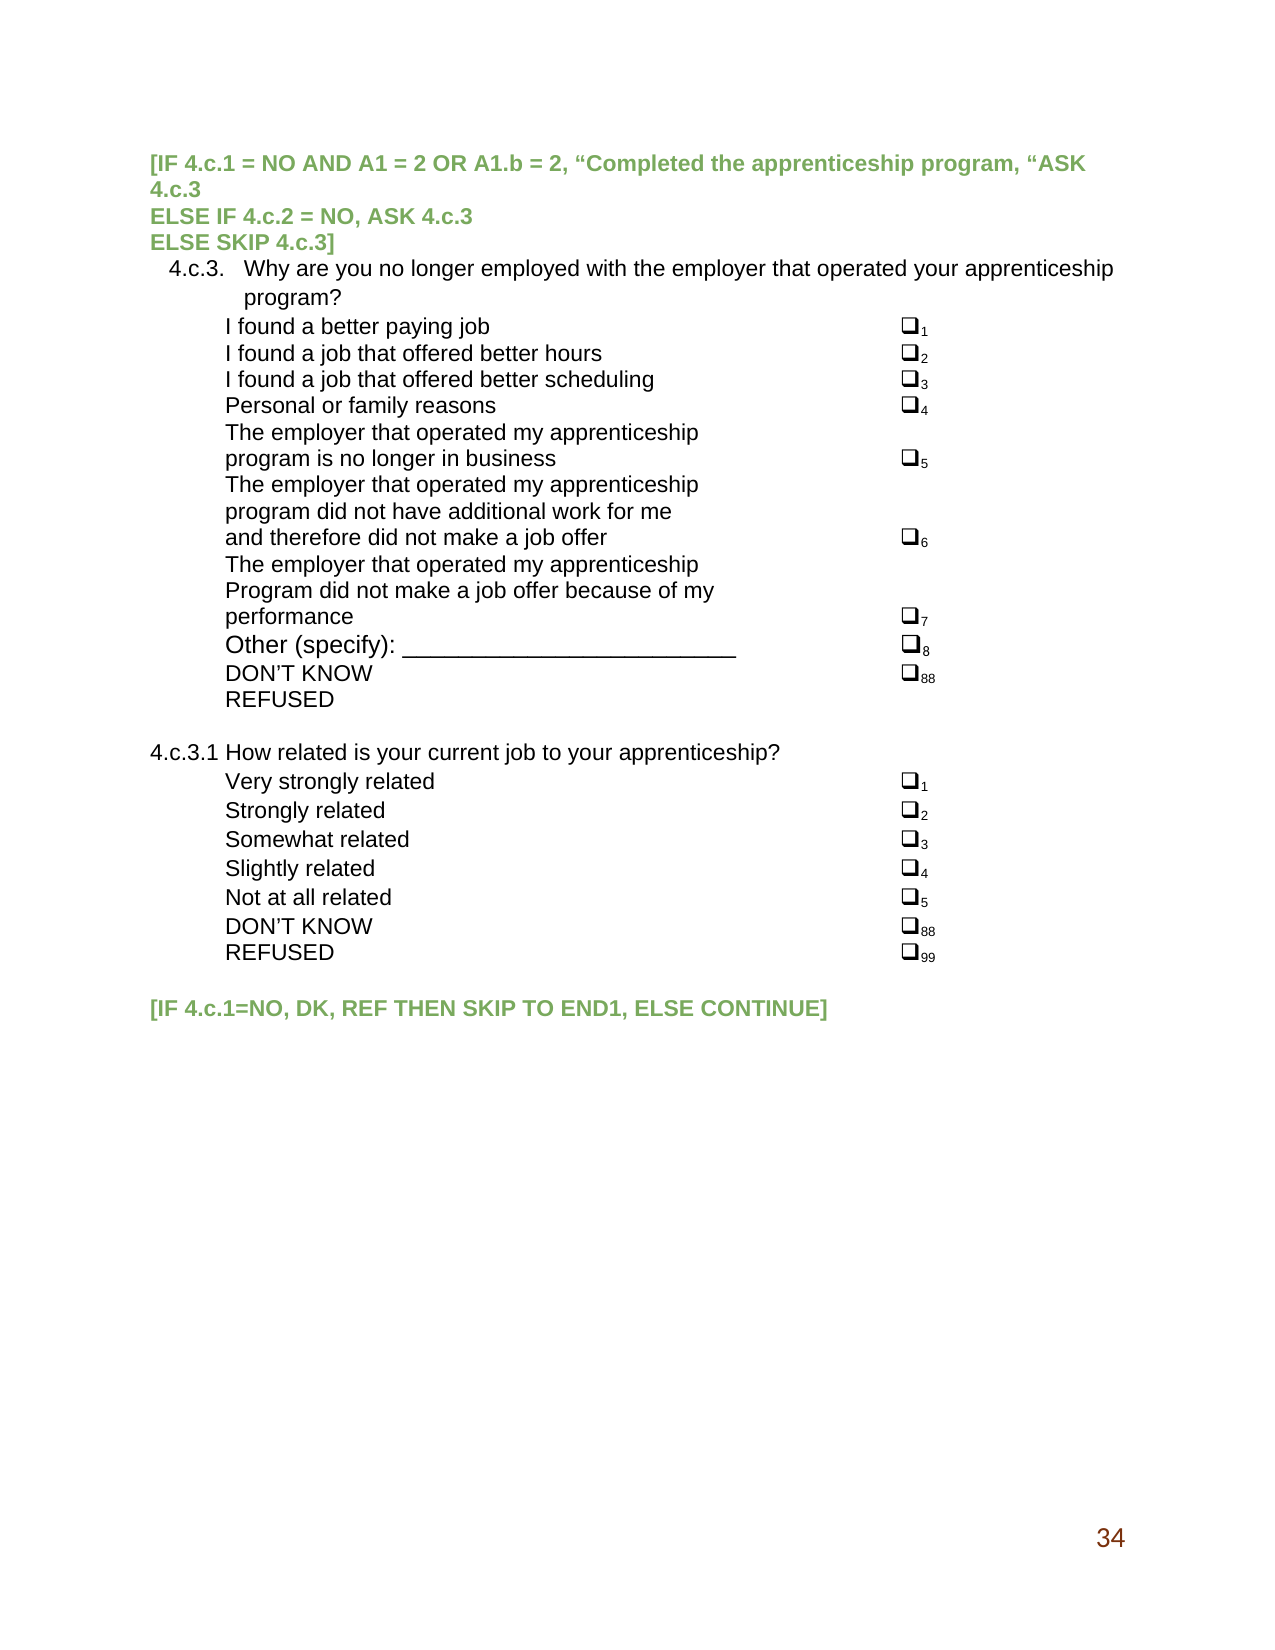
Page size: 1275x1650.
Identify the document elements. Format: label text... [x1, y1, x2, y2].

text REFUSED 99 [225, 939, 1125, 966]
text Somewhat related 3 [225, 826, 1125, 852]
list The employer that operated my apprenticeship [225, 551, 1125, 577]
text Strongly related 2 [225, 797, 1125, 823]
list I found a better paying job 1 [225, 313, 1125, 340]
text ELSE IF 4.c.2 = NO, ASK 4.c.3 [150, 203, 1125, 229]
list Other (specify): ________________________ 8 [225, 629, 1125, 660]
list The employer that operated my apprenticeship [225, 419, 1125, 445]
text 4.c.3.1 How related is your current job to your apprenticeship? [150, 739, 1125, 766]
text Very strongly related 1 [225, 768, 1125, 794]
list Program did not make a job offer because of my [225, 577, 1125, 603]
list I found a job that offered better scheduling 3 [225, 366, 1125, 392]
list and therefore did not make a job offer 6 [225, 524, 1125, 551]
text [IF 4.c.1=NO, DK, REF THEN SKIP TO END1, ELSE CONTINUE] [150, 994, 1125, 1021]
list Personal or family reasons 4 [225, 392, 1125, 419]
text Not at all related 5 [225, 884, 1125, 910]
text DON’T KNOW 88 [225, 913, 1125, 939]
list REFUSED [225, 686, 1125, 713]
text 4.c.3. Why are you no longer employed with the employer that operated your apprenticeship program? [169, 255, 1125, 311]
text [IF 4.c.1 = NO AND A1 = 2 OR A1.b = 2, “Completed the apprenticeship program, “ASK 4.c.3 [150, 150, 1125, 203]
text DON’T KNOW 88 [225, 660, 1125, 686]
list The employer that operated my apprenticeship [225, 471, 1125, 498]
list program is no longer in business 5 [225, 445, 1125, 471]
text Slightly related 4 [225, 855, 1125, 881]
list I found a job that offered better hours 2 [225, 340, 1125, 366]
list performance 7 [225, 603, 1125, 629]
text ELSE SKIP 4.c.3] [150, 229, 1125, 255]
list program did not have additional work for me [225, 498, 1125, 524]
